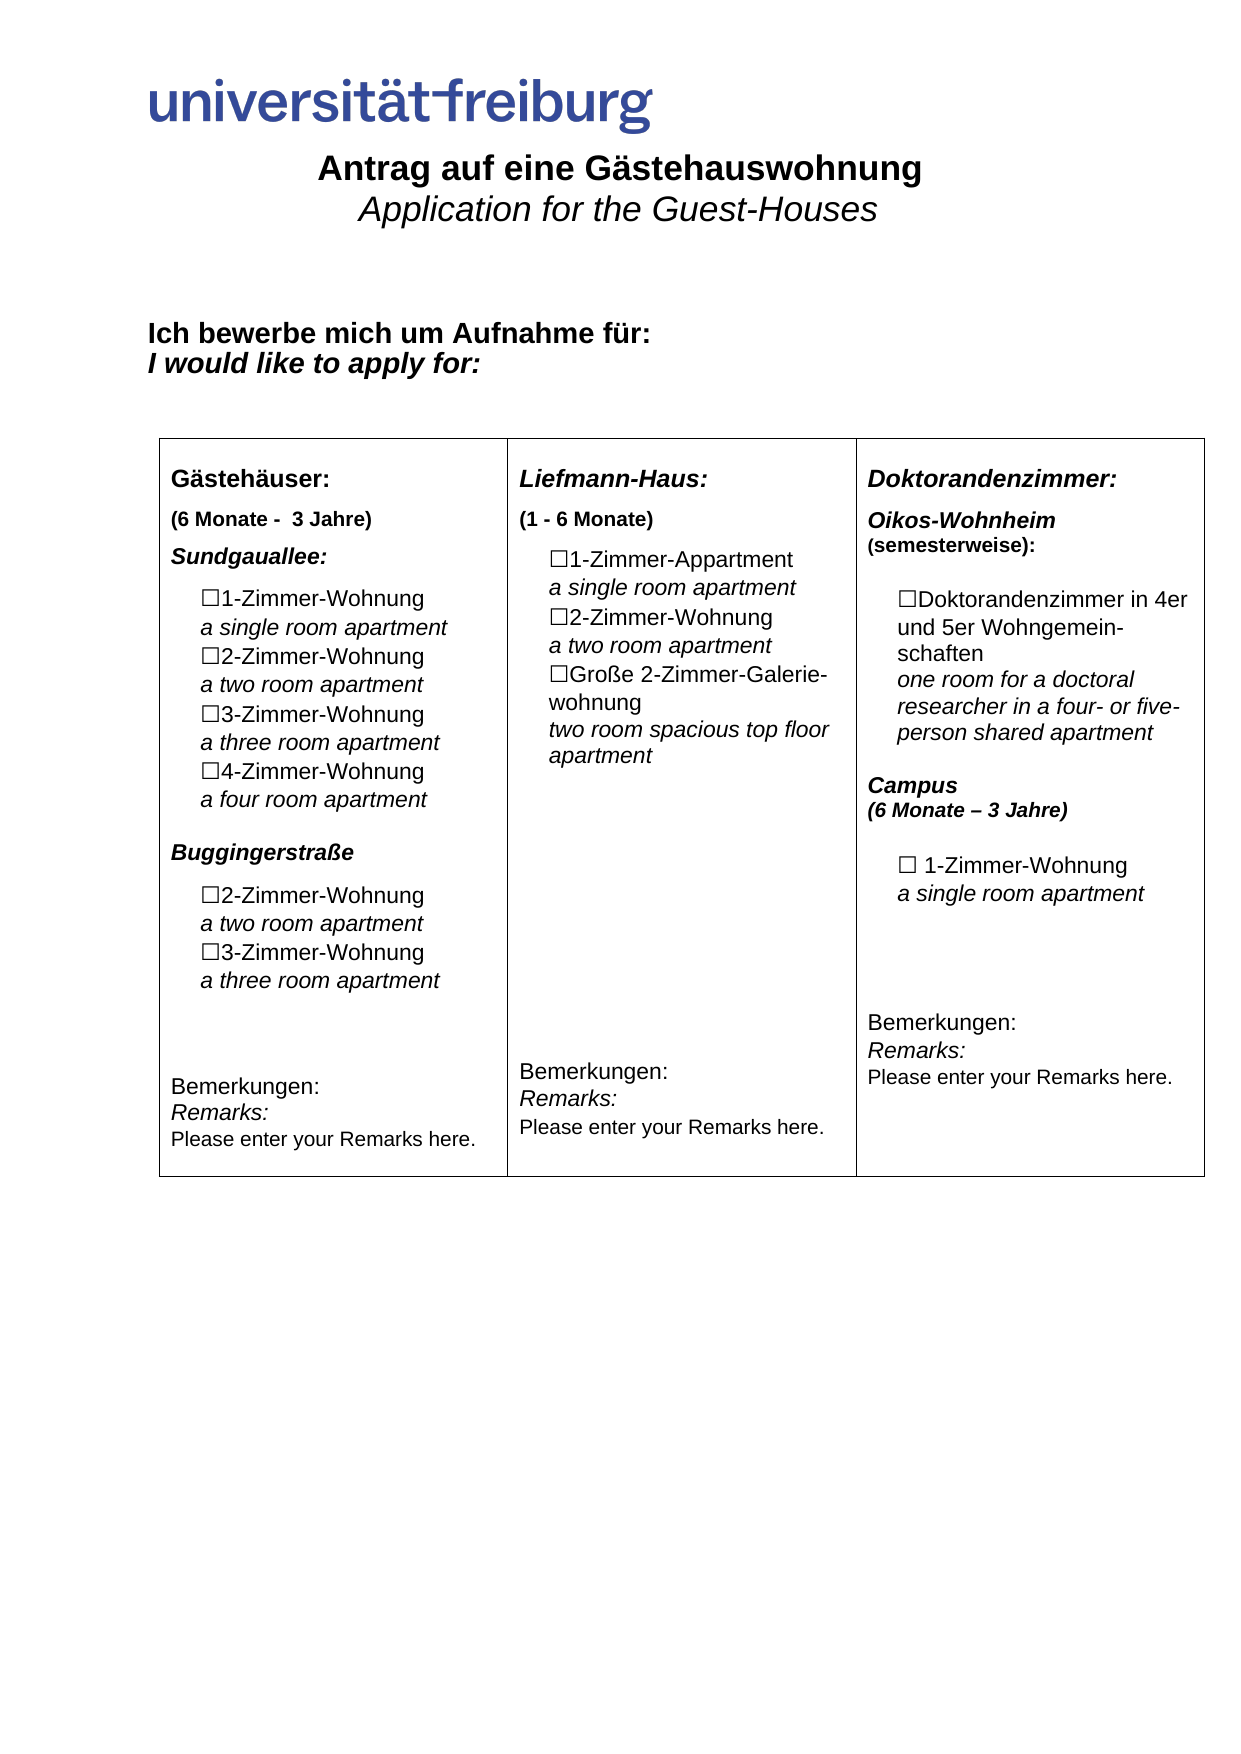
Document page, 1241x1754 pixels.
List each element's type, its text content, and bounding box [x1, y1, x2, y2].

text Application for the Guest-Houses [148, 188, 1093, 229]
table_header Doktorandenzimmer: Oikos-Wohnheim (semesterweise): Doktorandenzimmer in 4er und 5er Wohngemeinschaften one room for a doctoral researcher in a four- or five-person shared apartment Campus (6 Monate – 3 Jahre) 1-Zimmer-Wohnung a single room apartment Bemerkungen: Remarks: [857, 439, 1204, 1176]
text Antrag auf eine Gästehauswohnung [148, 148, 1093, 188]
text Ich bewerbe mich um Aufnahme für: [148, 317, 1093, 350]
picture [112, 41, 689, 171]
text I would like to apply for: [148, 350, 1093, 379]
table_header Liefmann-Haus: (1 - 6 Monate) 1-Zimmer-Appartment a single room apartment 2-Zimmer-Wohnung a two room apartment Große 2-Zimmer-Galerie-wohnung two room spacious top floor apartment Bemerkungen: Remarks: [508, 439, 856, 1176]
table_header Gästehäuser: (6 Monate - 3 Jahre) Sundgauallee: 1-Zimmer-Wohnung a single room apartment 2-Zimmer-Wohnung a two room apartment 3-Zimmer-Wohnung a three room apartment 4-Zimmer-Wohnung a four room apartment Buggingerstraße 2-Zimmer-Wohnung a two room apartment 3-Zimmer-Wohnung a three room apartment Bemerkungen: Remarks: [160, 439, 507, 1176]
